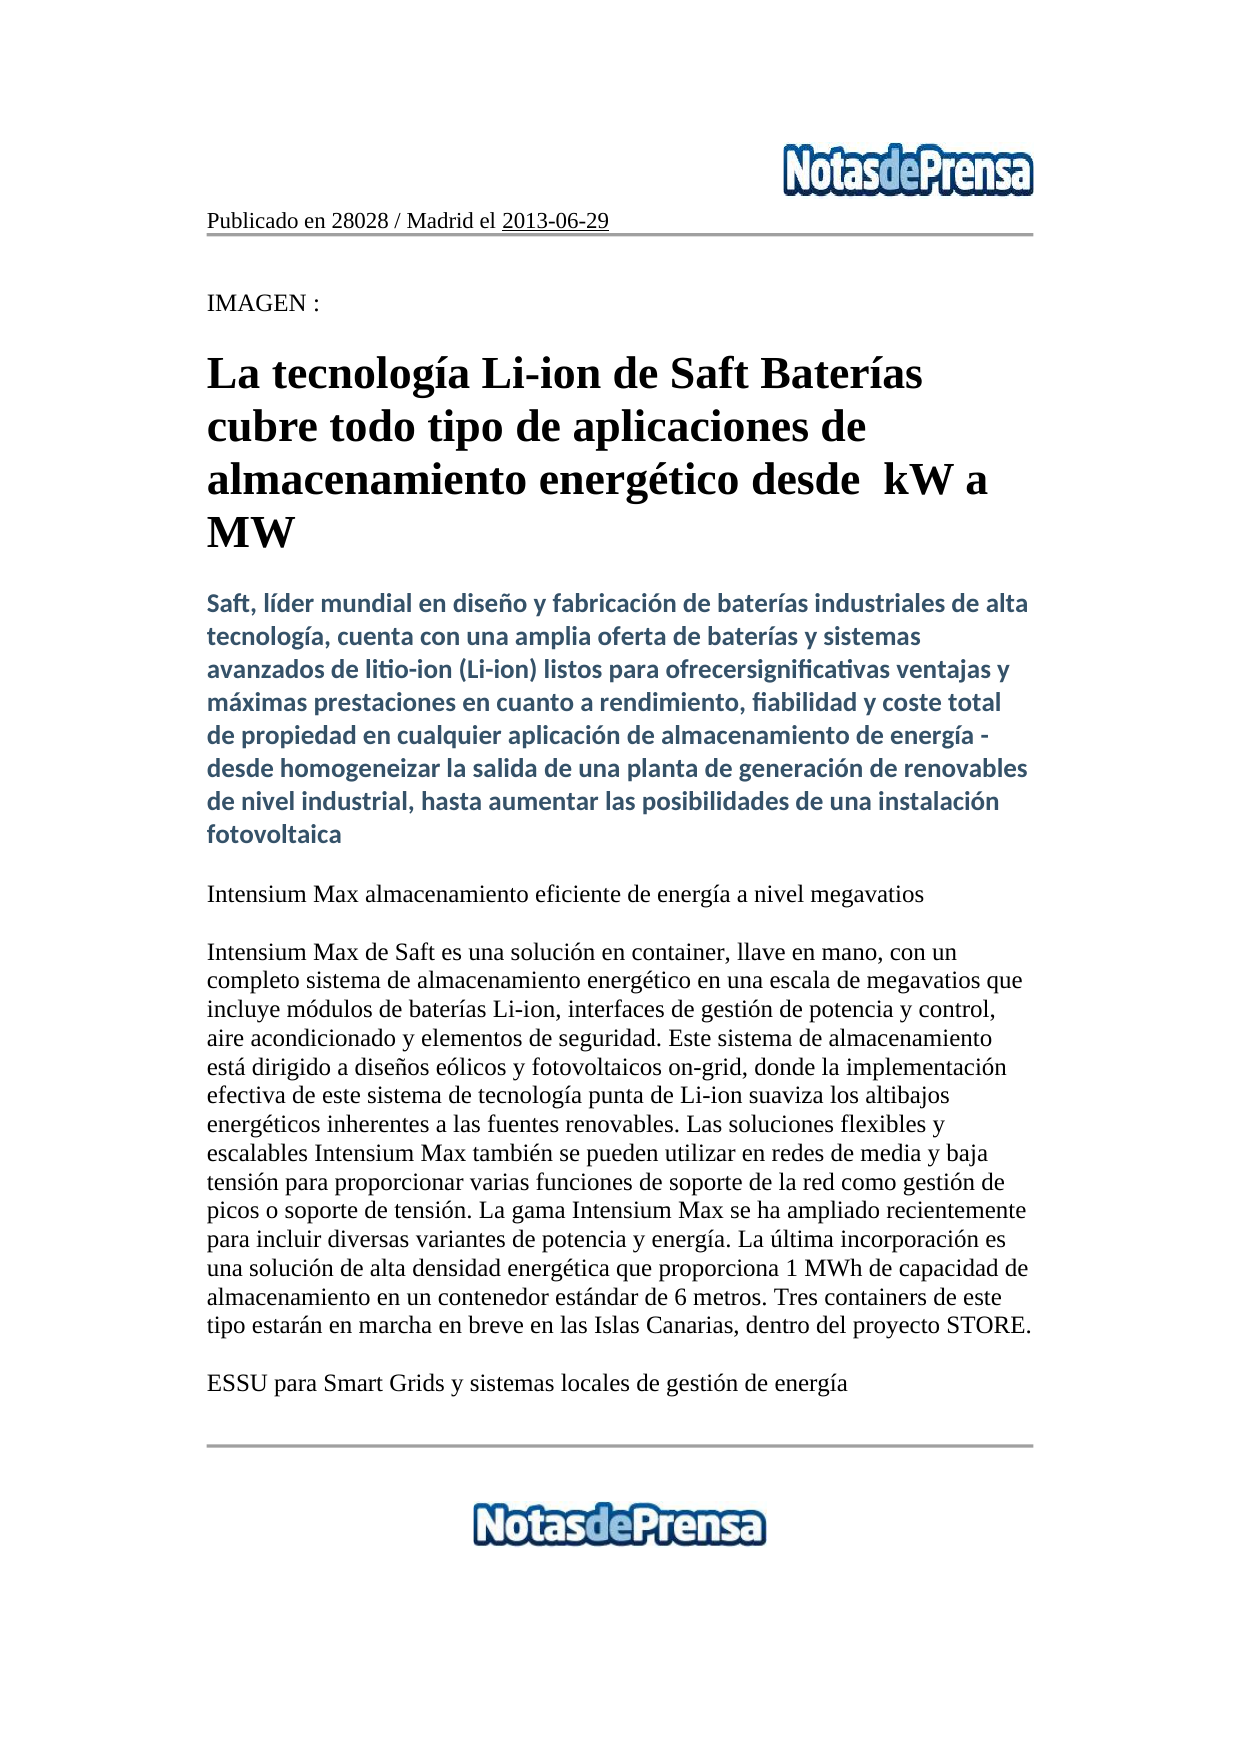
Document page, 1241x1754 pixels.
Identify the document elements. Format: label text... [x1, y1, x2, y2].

subtitle Saft, líder mundial en diseño y fabricación de baterías industriales de alta tecnología, cuenta con una amplia oferta de baterías y sistemas avanzados de litio-ion (Li-ion) listos para ofrecersignificativas ventajas y máximas prestaciones en cuanto a rendimiento, fiabilidad y coste total de propiedad en cualquier aplicación de almacenamiento de energía -desde homogeneizar la salida de una planta de generación de renovables de nivel industrial, hasta aumentar las posibilidades de una instalación fotovoltaica [207, 586, 1033, 850]
picture [473, 1501, 767, 1548]
picture [783, 142, 1034, 199]
text IMAGEN : [207, 288, 1033, 317]
subtitle La tecnología Li-ion de Saft Baterías cubre todo tipo de aplicaciones de almacenamiento energético desde kW a MW [207, 346, 1033, 557]
